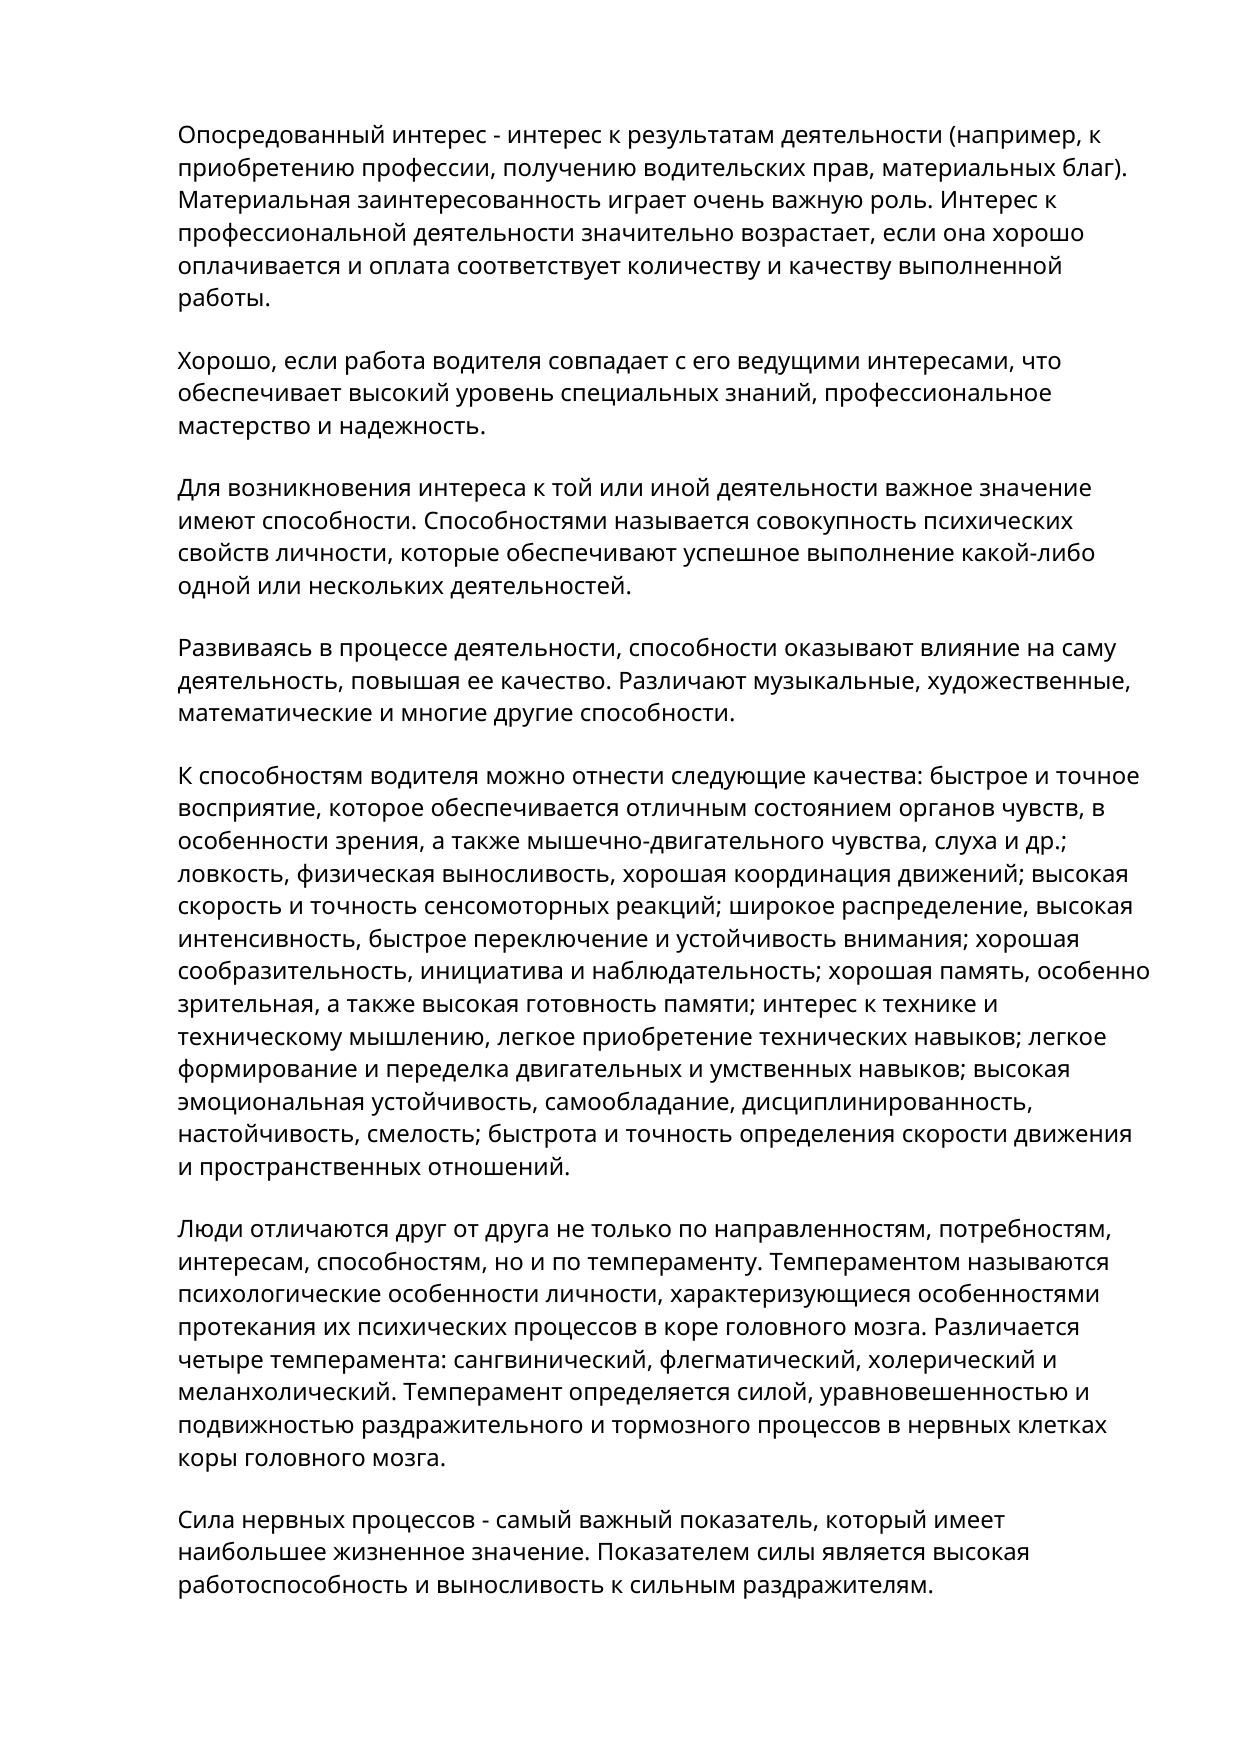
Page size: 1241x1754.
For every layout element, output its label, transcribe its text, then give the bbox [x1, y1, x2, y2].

text Для возникновения интереса к той или иной деятельности важное значение имеют способности. Способностями называется совокупность психических свойств личности, которые обеспечивают успешное выполнение какой-либо одной или нескольких деятельностей. [177, 471, 1152, 601]
text Развиваясь в процессе деятельности, способности оказывают влияние на саму деятельность, повышая ее качество. Различают музыкальные, художественные, математические и многие другие способности. [177, 631, 1152, 729]
text Люди отличаются друг от друга не только по направленностям, потребностям, интересам, способностям, но и по темпераменту. Темпераментом называются психологические особенности личности, характеризующиеся особенностями протекания их психических процессов в коре головного мозга. Различается четыре темперамента: сангвинический, флегматический, холерический и меланхолический. Темперамент определяется силой, уравновешенностью и подвижностью раздражительного и тормозного процессов в нервных клетках коры головного мозга. [177, 1212, 1152, 1473]
text Хорошо, если работа водителя совпадает с его ведущими интересами, что обеспечивает высокий уровень специальных знаний, профессиональное мастерство и надежность. [177, 343, 1152, 441]
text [177, 118, 1152, 314]
text К способностям водителя можно отнести следующие качества: быстрое и точное восприятие, которое обеспечивается отличным состоянием органов чувств, в особенности зрения, а также мышечно-двигательного чувства, слуха и др.; ловкость, физическая выносливость, хорошая координация движений; высокая скорость и точность сенсомоторных реакций; широкое распределение, высокая интенсивность, быстрое переключение и устойчивость внимания; хорошая сообразительность, инициатива и наблюдательность; хорошая память, особенно зрительная, а также высокая готовность памяти; интерес к технике и техническому мышлению, легкое приобретение технических навыков; легкое формирование и переделка двигательных и умственных навыков; высокая эмоциональная устойчивость, самообладание, дисциплинированность, настойчивость, смелость; быстрота и точность определения скорости движения и пространственных отношений. [177, 758, 1152, 1182]
text Сила нервных процессов - самый важный показатель, который имеет наибольшее жизненное значение. Показателем силы является высокая работоспособность и выносливость к сильным раздражителям. [177, 1503, 1152, 1600]
